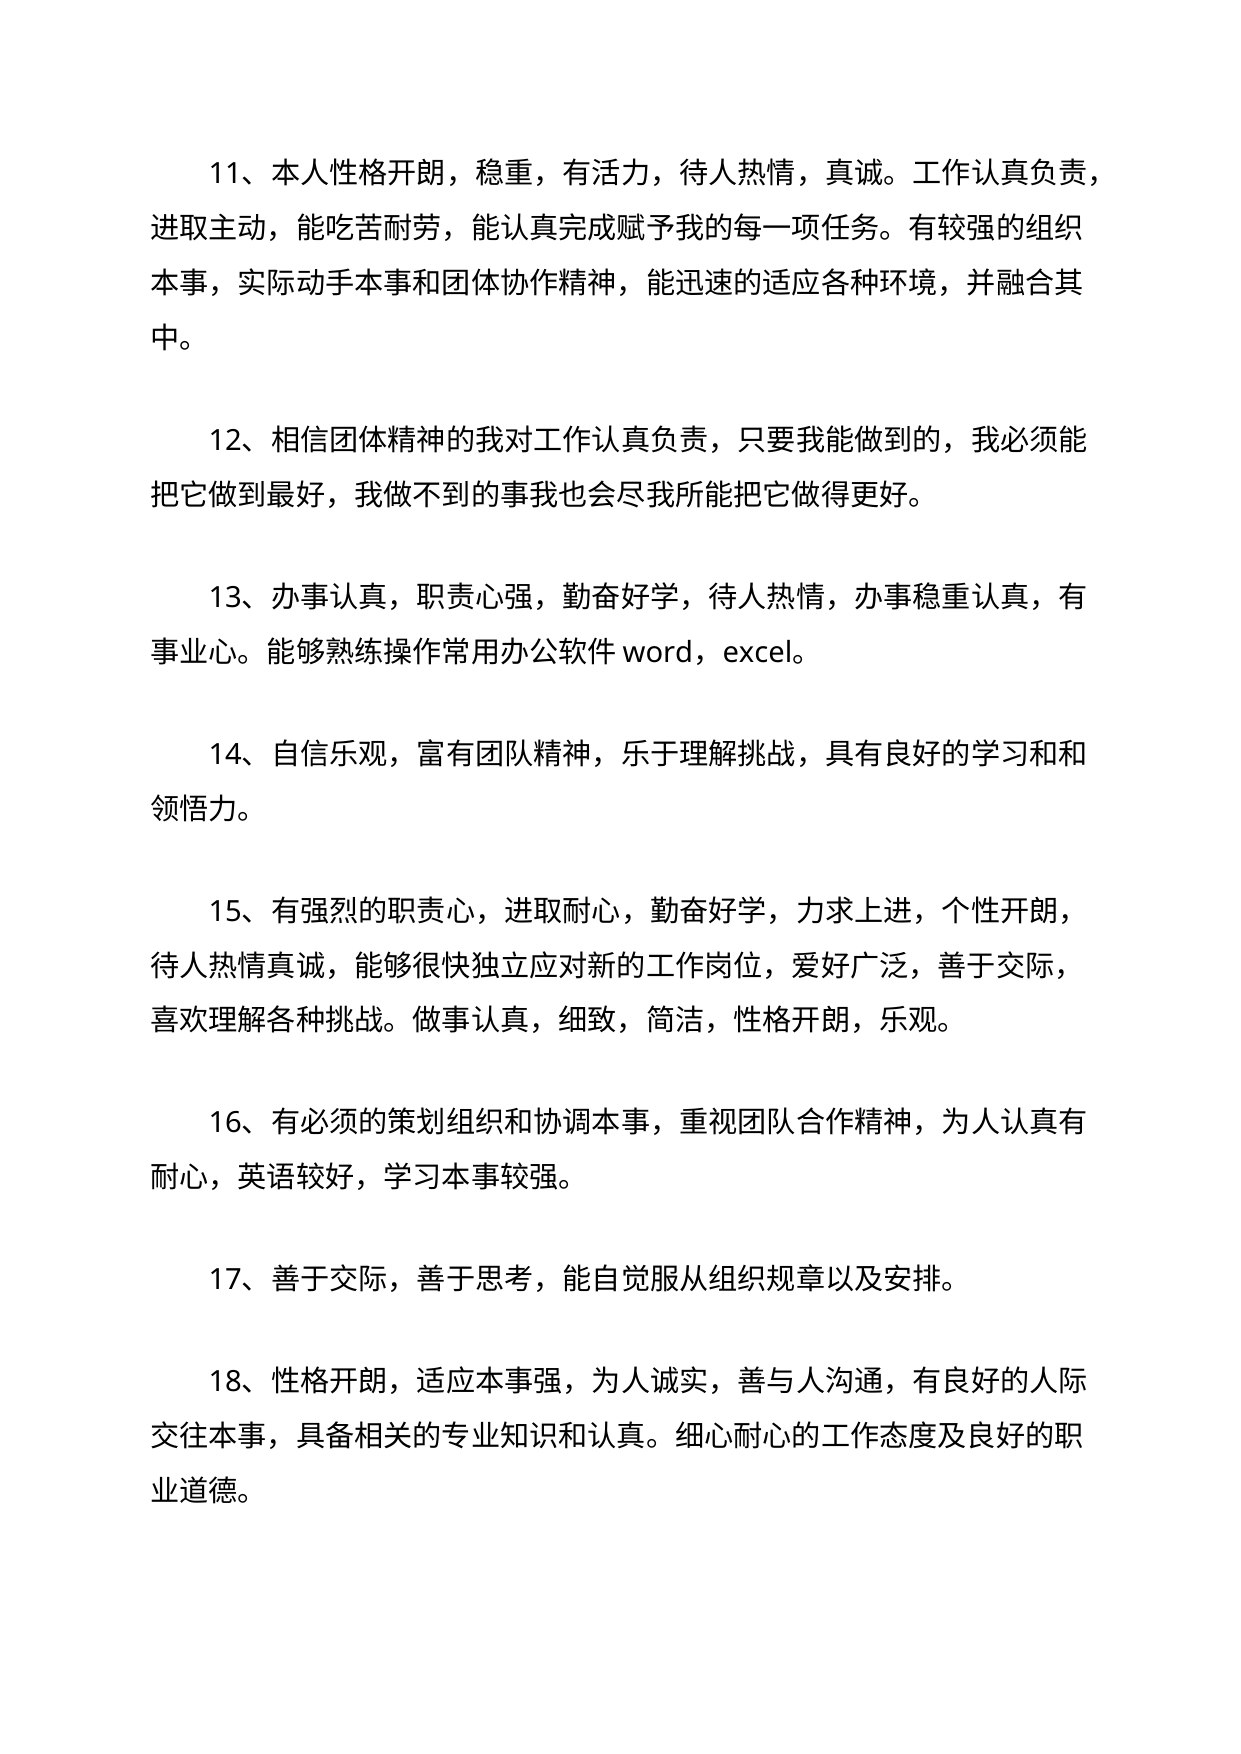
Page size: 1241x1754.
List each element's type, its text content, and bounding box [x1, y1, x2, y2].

text 18、性格开朗，适应本事强，为人诚实，善与人沟通，有良好的人际交往本事，具备相关的专业知识和认真。细心耐心的工作态度及良好的职业道德。 [150, 1357, 1090, 1510]
text 13、办事认真，职责心强，勤奋好学，待人热情，办事稳重认真，有事业心。能够熟练操作常用办公软件word，excel。 [150, 573, 1090, 671]
text 15、有强烈的职责心，进取耐心，勤奋好学，力求上进，个性开朗，待人热情真诚，能够很快独立应对新的工作岗位，爱好广泛，善于交际，喜欢理解各种挑战。做事认真，细致，简洁，性格开朗，乐观。 [150, 887, 1090, 1039]
text 12、相信团体精神的我对工作认真负责，只要我能做到的，我必须能把它做到最好，我做不到的事我也会尽我所能把它做得更好。 [150, 417, 1090, 514]
text 14、自信乐观，富有团队精神，乐于理解挑战，具有良好的学习和和领悟力。 [150, 730, 1090, 828]
text 16、有必须的策划组织和协调本事，重视团队合作精神，为人认真有耐心，英语较好，学习本事较强。 [150, 1099, 1090, 1196]
text 11、本人性格开朗，稳重，有活力，待人热情，真诚。工作认真负责，进取主动，能吃苦耐劳，能认真完成赋予我的每一项任务。有较强的组织本事，实际动手本事和团体协作精神，能迅速的适应各种环境，并融合其中。 [150, 150, 1090, 357]
text 17、善于交际，善于思考，能自觉服从组织规章以及安排。 [150, 1256, 1090, 1298]
